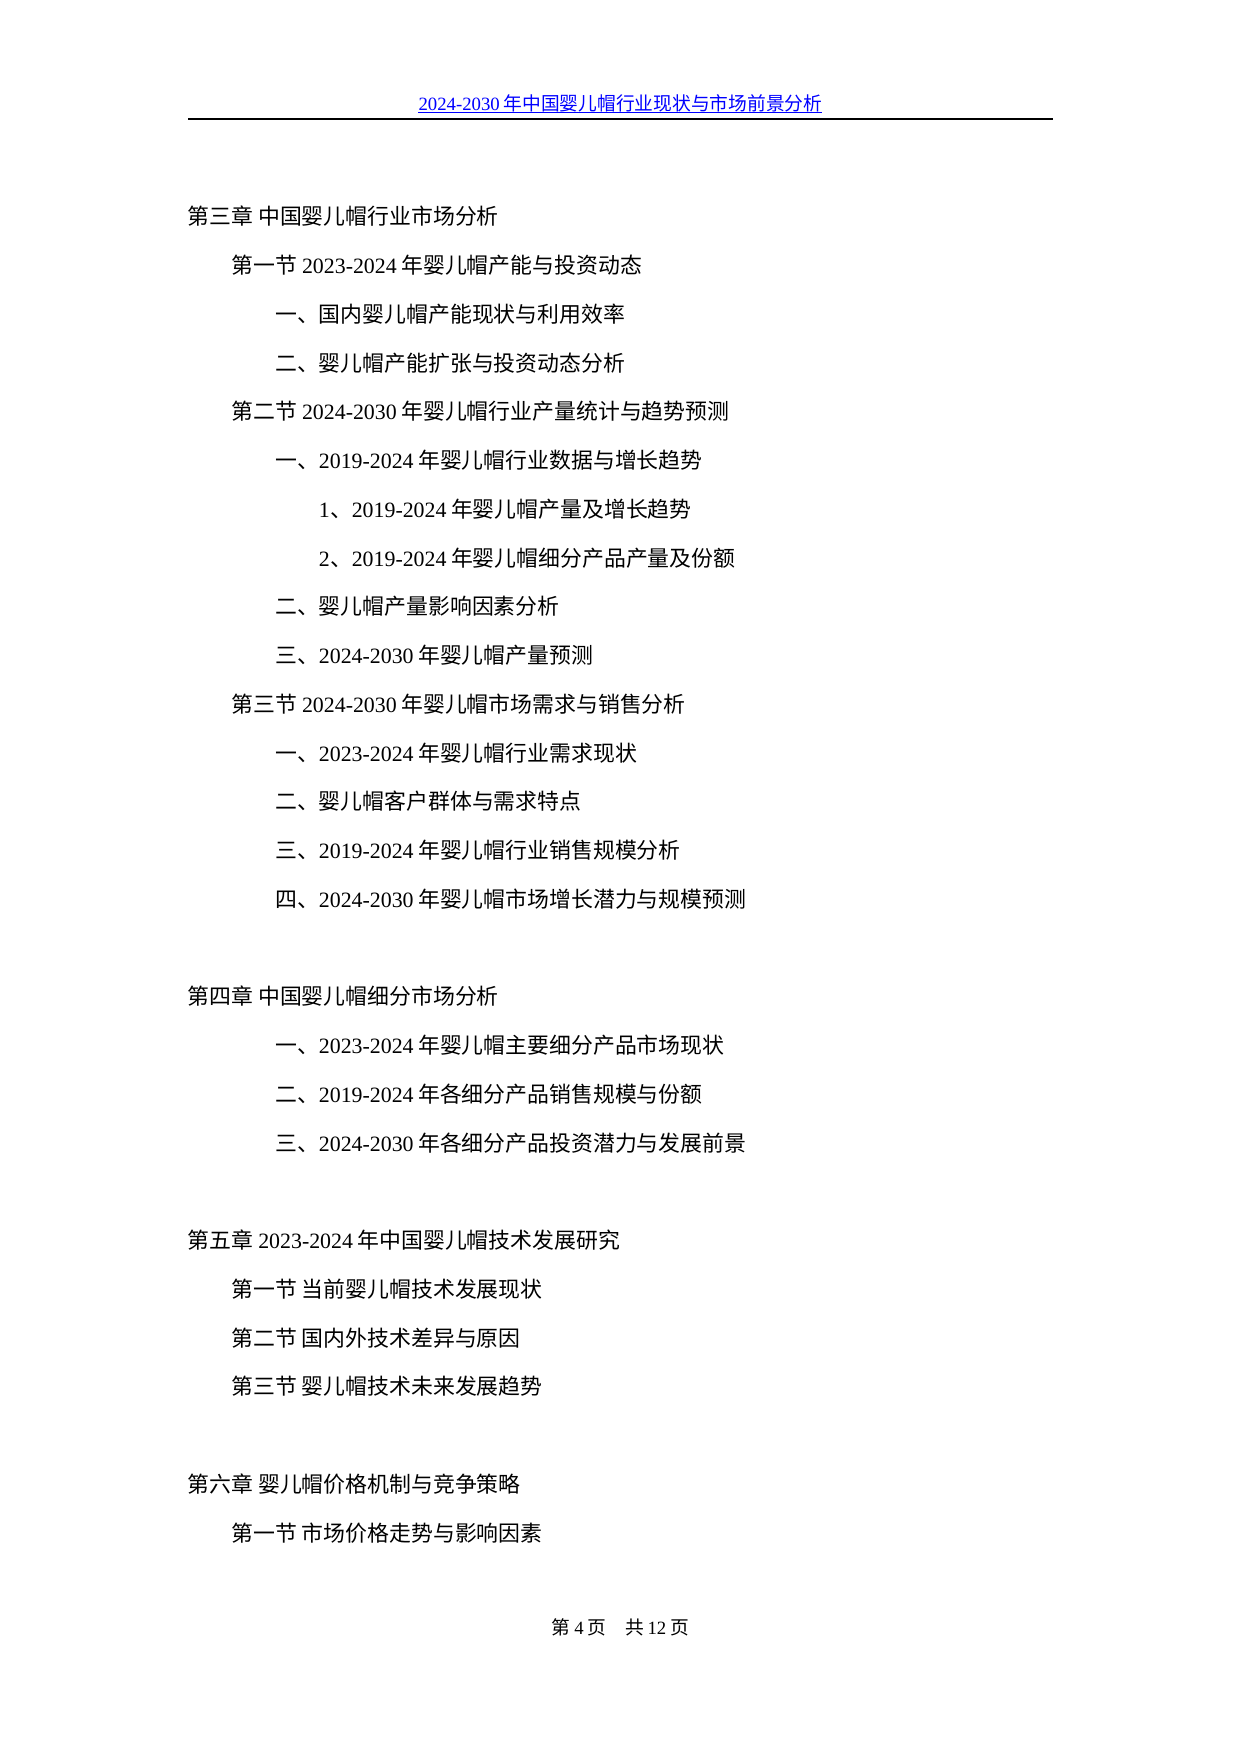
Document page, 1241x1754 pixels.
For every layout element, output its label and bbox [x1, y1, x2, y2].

text [187, 150, 1053, 1548]
